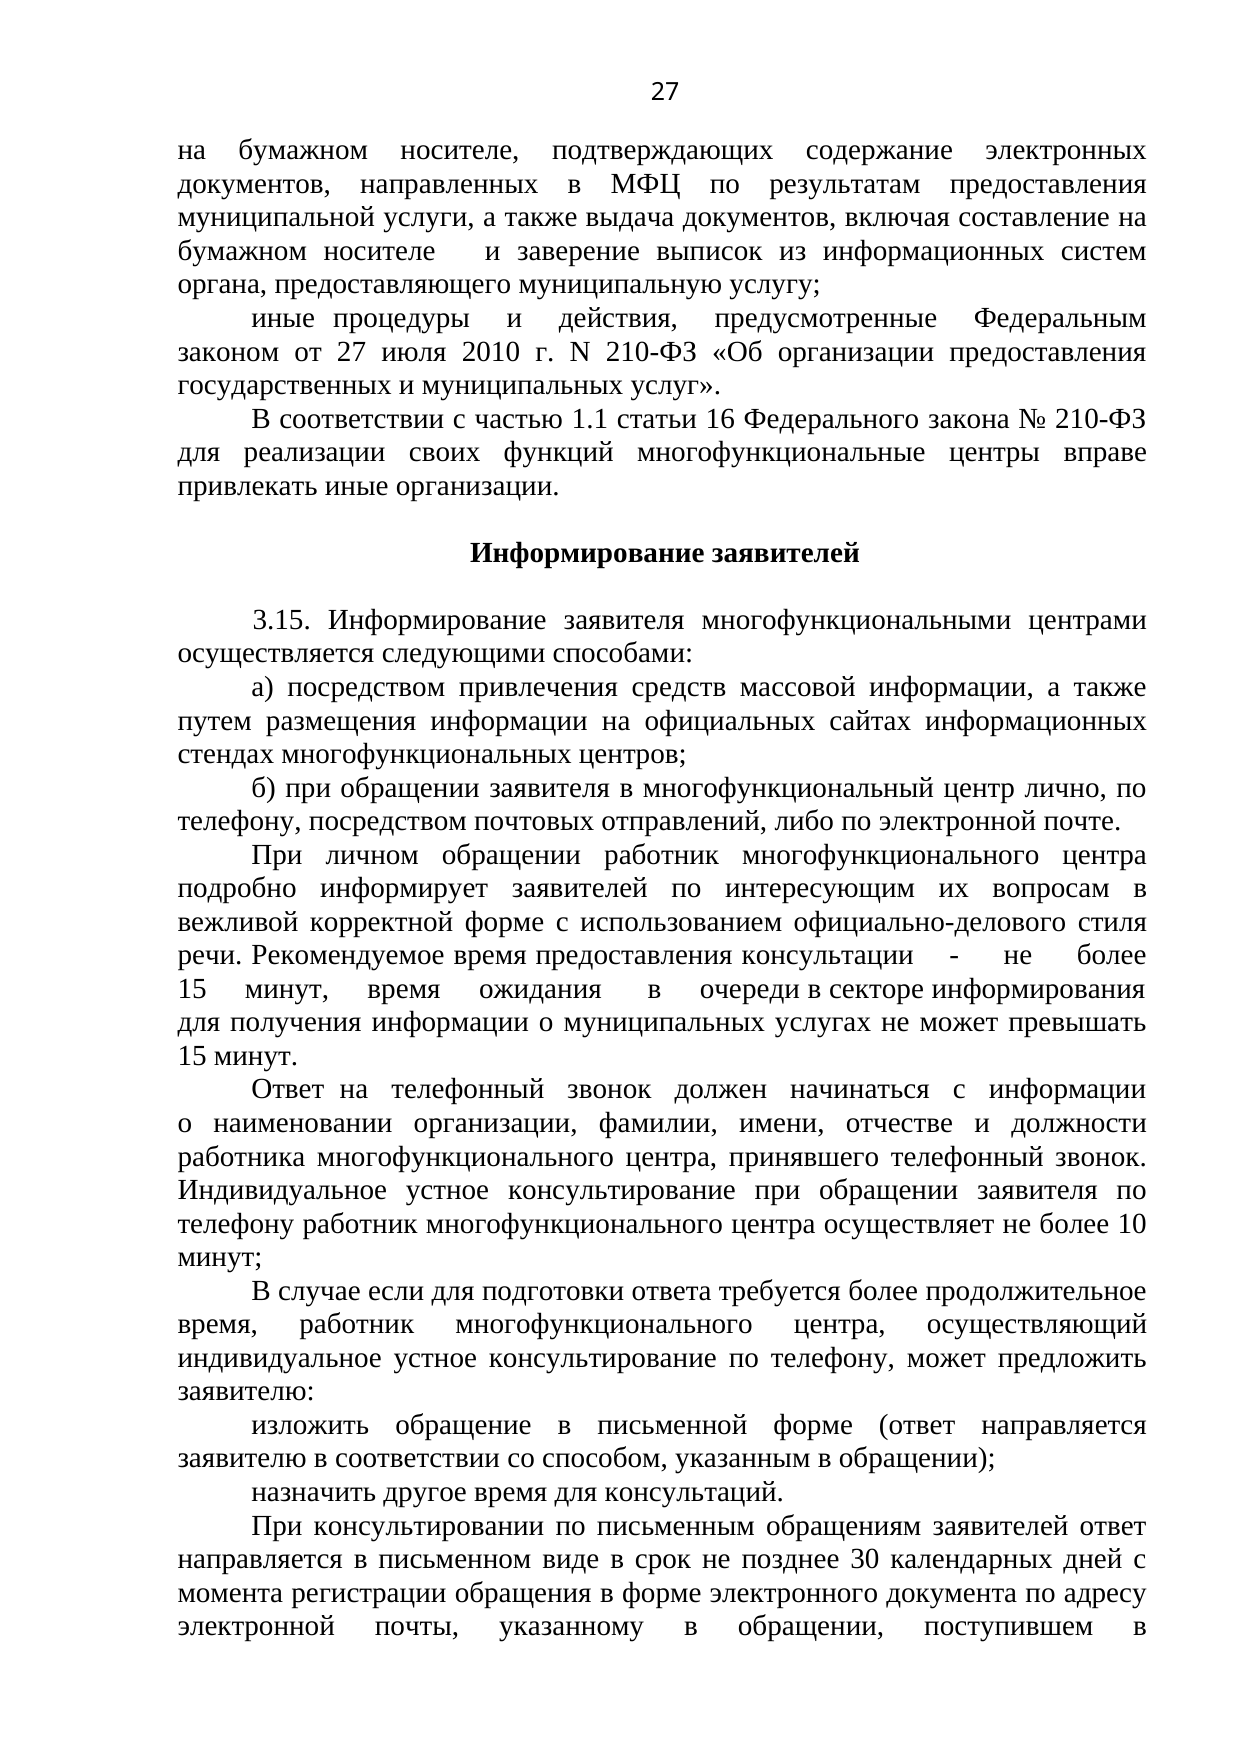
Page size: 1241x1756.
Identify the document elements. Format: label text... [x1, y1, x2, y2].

text а) посредством привлечения средств массовой информации, а также путем размещения информации на официальных сайтах информационных стендах многофункциональных центров; [177, 669, 1148, 770]
text В случае если для подготовки ответа требуется более продолжительное время, работник многофункционального центра, осуществляющий индивидуальное устное консультирование по телефону, может предложить заявителю: [177, 1273, 1148, 1407]
text В соответствии с частью 1.1 статьи 16 Федерального закона № 210-ФЗ для реализации своих функций многофункциональные центры вправе привлекать иные организации. [177, 401, 1148, 502]
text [177, 133, 1148, 301]
text изложить обращение в письменной форме (ответ направляется заявителю в соответствии со способом, указанным в обращении); [177, 1407, 1148, 1474]
text Ответ на телефонный звонок должен начинаться с информации о наименовании организации, фамилии, имени, отчестве и должности работника многофункционального центра, принявшего телефонный звонок. Индивидуальное устное консультирование при обращении заявителя по телефону работник многофункционального центра осуществляет не более 10 минут; [177, 1072, 1148, 1273]
text б) при обращении заявителя в многофункциональный центр лично, по телефону, посредством почтовых отправлений, либо по электронной почте. [177, 770, 1148, 837]
text иные процедуры и действия, предусмотренные Федеральным законом от 27 июля 2010 г. N 210-ФЗ «Об организации предоставления государственных и муниципальных услуг». [177, 301, 1148, 401]
text назначить другое время для консультаций. [177, 1474, 1148, 1508]
text Информирование заявителей [177, 535, 1152, 569]
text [177, 1508, 1148, 1642]
text 3.15. Информирование заявителя многофункциональными центрами осуществляется следующими способами: [177, 602, 1148, 669]
text При личном обращении работник многофункционального центра подробно информирует заявителей по интересующим их вопросам в вежливой корректной форме с использованием официально-делового стиля речи. Рекомендуемое время предоставления консультации - не более 15 минут, время ожидания в очереди в секторе информирования для получения информации о муниципальных услугах не может превышать 15 минут. [177, 837, 1148, 1072]
